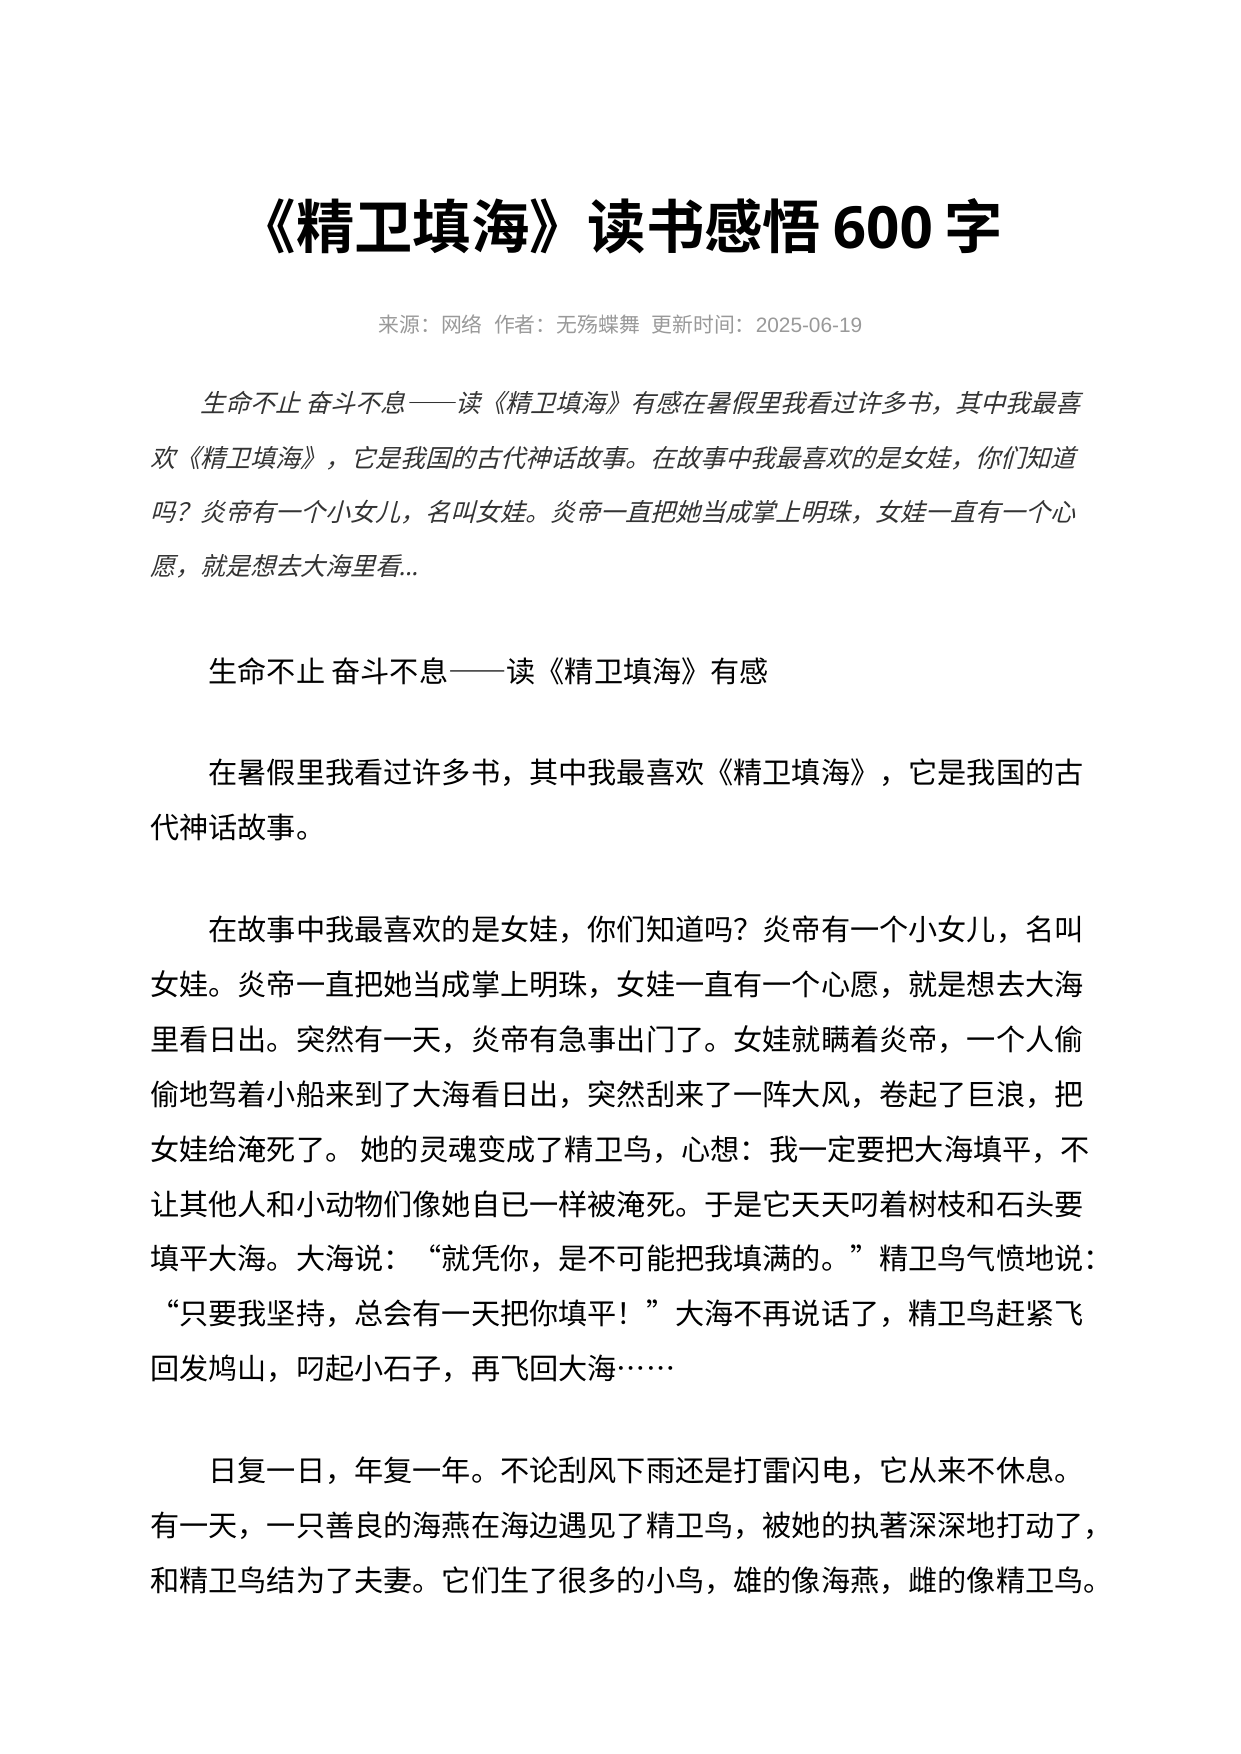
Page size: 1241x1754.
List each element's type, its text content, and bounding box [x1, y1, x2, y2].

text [150, 1447, 1090, 1599]
text 生命不止 奋斗不息——读《精卫填海》有感在暑假里我看过许多书，其中我最喜欢《精卫填海》，它是我国的古代神话故事。在故事中我最喜欢的是女娃，你们知道吗？炎帝有一个小女儿，名叫女娃。炎帝一直把她当成掌上明珠，女娃一直有一个心愿，就是想去大海里看... [150, 384, 1090, 583]
text 生命不止 奋斗不息——读《精卫填海》有感 [150, 648, 1090, 690]
text 来源：网络 作者：无殇蝶舞 更新时间：2025-06-19 [150, 313, 1090, 337]
text 在故事中我最喜欢的是女娃，你们知道吗？炎帝有一个小女儿，名叫女娃。炎帝一直把她当成掌上明珠，女娃一直有一个心愿，就是想去大海里看日出。突然有一天，炎帝有急事出门了。女娃就瞒着炎帝，一个人偷偷地驾着小船来到了大海看日出，突然刮来了一阵大风，卷起了巨浪，把女娃给淹死了。 她的灵魂变成了精卫鸟，心想：我一定要把大海填平，不让其他人和小动物们像她自已一样被淹死。于是它天天叼着树枝和石头要填平大海。大海说：“就凭你，是不可能把我填满的。”精卫鸟气愤地说：“只要我坚持，总会有一天把你填平！”大海不再说话了，精卫鸟赶紧飞回发鸠山，叼起小石子，再飞回大海…… [150, 907, 1090, 1388]
text 在暑假里我看过许多书，其中我最喜欢《精卫填海》，它是我国的古代神话故事。 [150, 750, 1090, 847]
subtitle 《精卫填海》读书感悟600字 [150, 181, 1090, 266]
